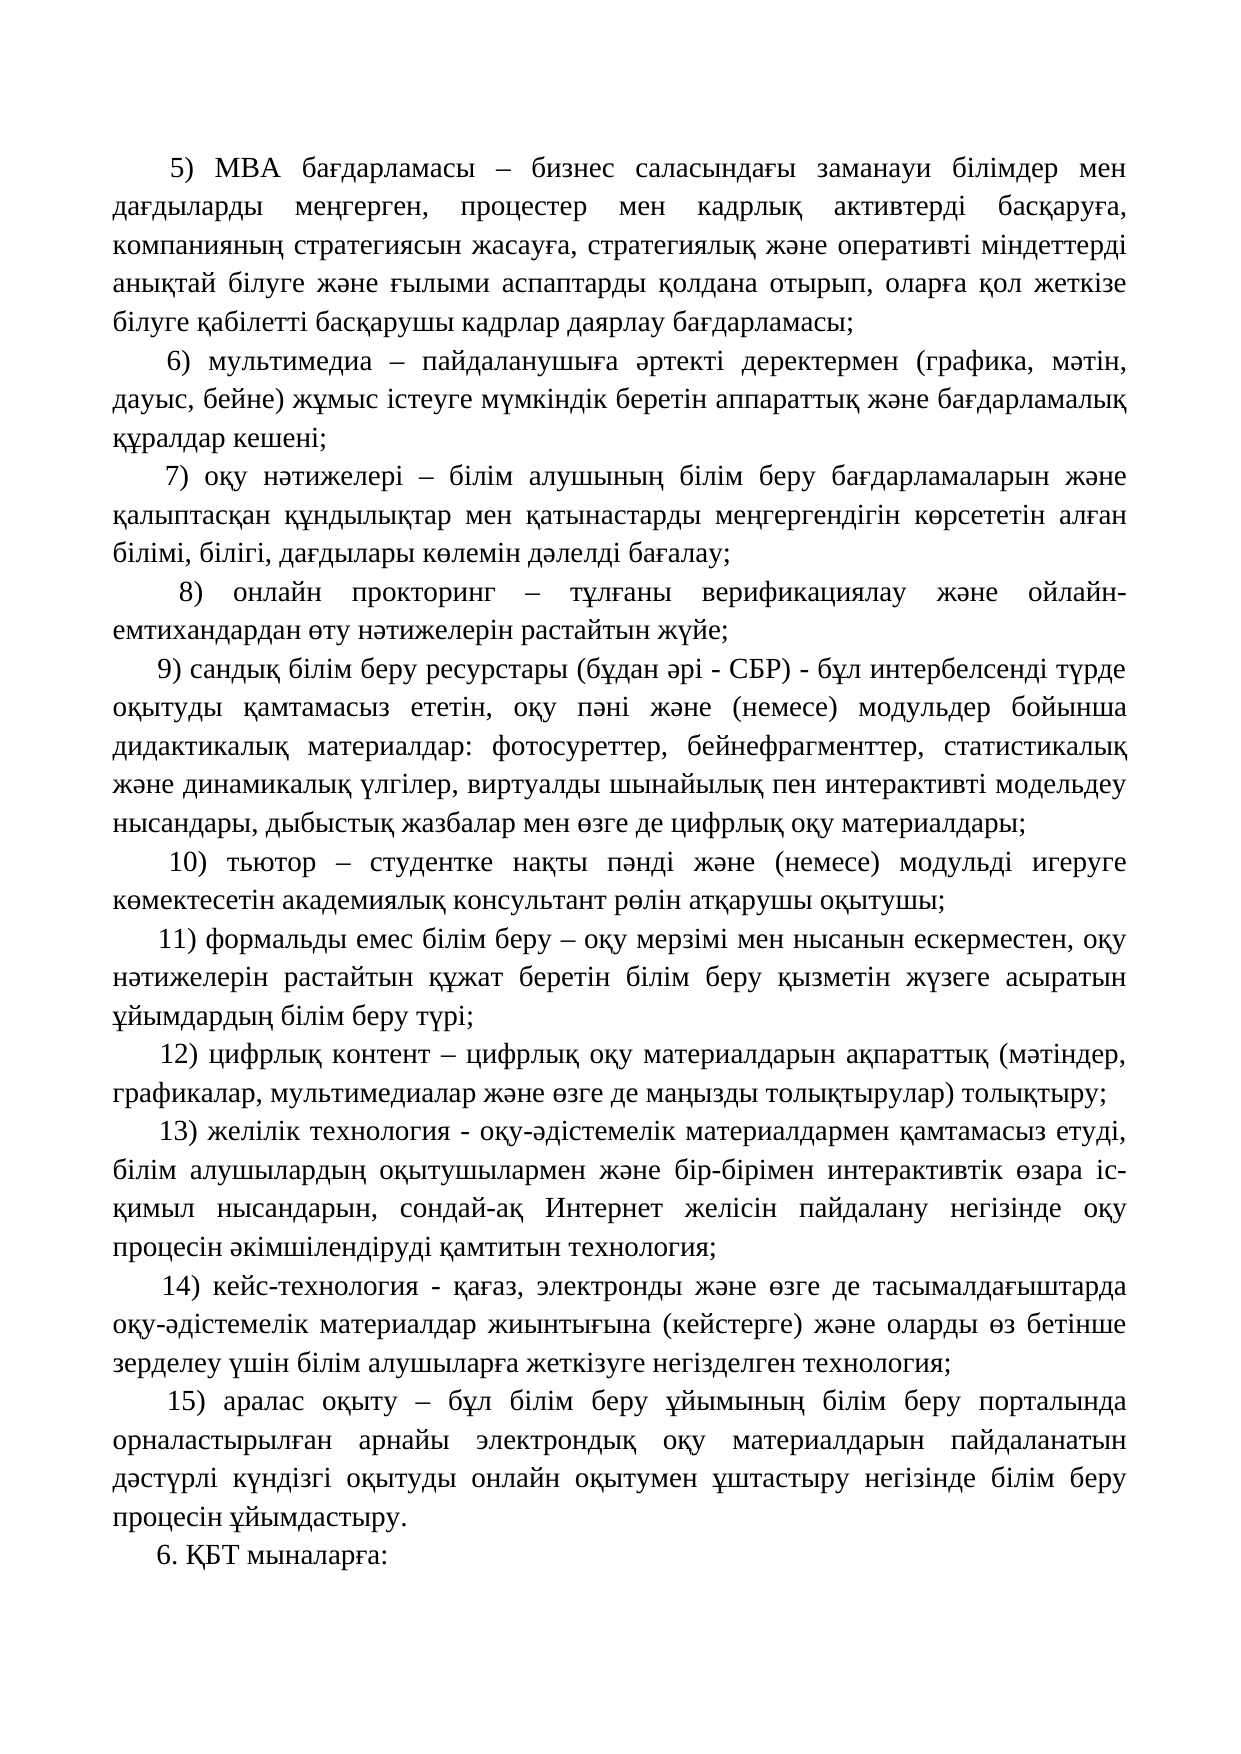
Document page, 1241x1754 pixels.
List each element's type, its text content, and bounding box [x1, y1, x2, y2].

text 8) онлайн прокторинг – тұлғаны верификациялау және ойлайн-емтихандардан өту нәтижелерін растайтын жүйе; [112, 574, 1128, 646]
text 12) цифрлық контент – цифрлық оқу материалдарын ақпараттық (мәтіндер, графикалар, мультимедиалар және өзге де маңызды толықтырулар) толықтыру; [112, 1036, 1128, 1108]
text 13) желілік технология - оқу-әдістемелік материалдармен қамтамасыз етуді, білім алушылардың оқытушылармен және бір-бірімен интерактивтік өзара іс-қимыл нысандарын, сондай-ақ Интернет желісін пайдалану негізінде оқу процесін әкімшілендіруді қамтитын технология; [112, 1113, 1128, 1263]
text 11) формальды емес білім беру – оқу мерзімі мен нысанын ескерместен, оқу нәтижелерін растайтын құжат беретін білім беру қызметін жүзеге асыратын ұйымдардың білім беру түрі; [112, 921, 1128, 1031]
text 6) мультимедиа – пайдаланушыға әртекті деректермен (графика, мәтін, дауыс, бейне) жұмыс істеуге мүмкіндік беретін аппараттық және бағдарламалық құралдар кешені; [112, 343, 1128, 453]
text 6. ҚБТ мыналарға: [112, 1537, 1128, 1571]
text 15) аралас оқыту – бұл білім беру ұйымының білім беру порталында орналастырылған арнайы электрондық оқу материалдарын пайдаланатын дәстүрлі күндізгі оқытуды онлайн оқытумен ұштастыру негізінде білім беру процесін ұйымдастыру. [112, 1383, 1128, 1532]
text 10) тьютор – студентке нақты пәнді және (немесе) модульді игеруге көмектесетін академиялық консультант рөлін атқарушы оқытушы; [112, 844, 1128, 916]
text 14) кейс-технология - қағаз, электронды және өзге де тасымалдағыштарда оқу-әдістемелік материалдар жиынтығына (кейстерге) және оларды өз бетінше зерделеу үшін білім алушыларға жеткізуге негізделген технология; [112, 1268, 1128, 1378]
text 5) МВА бағдарламасы – бизнес саласындағы заманауи білімдер мен дағдыларды меңгерген, процестер мен кадрлық активтерді басқаруға, компанияның стратегиясын жасауға, стратегиялық және оперативті міндеттерді анықтай білуге және ғылыми аспаптарды қолдана отырып, оларға қол жеткізе білуге қабілетті басқарушы кадрлар даярлау бағдарламасы; [112, 150, 1128, 338]
text 9) сандық білім беру ресурстары (бұдан әрі - СБР) - бұл интербелсенді түрде оқытуды қамтамасыз ететін, оқу пәні және (немесе) модульдер бойынша дидактикалық материалдар: фотосуреттер, бейнефрагменттер, статистикалық және динамикалық үлгілер, виртуалды шынайылық пен интерактивті модельдеу нысандары, дыбыстық жазбалар мен өзге де цифрлық оқу материалдары; [112, 651, 1128, 839]
text 7) оқу нәтижелері – білім алушының білім беру бағдарламаларын және қалыптасқан құндылықтар мен қатынастарды меңгергендігін көрсететін алған білімі, білігі, дағдылары көлемін дәлелді бағалау; [112, 458, 1128, 569]
